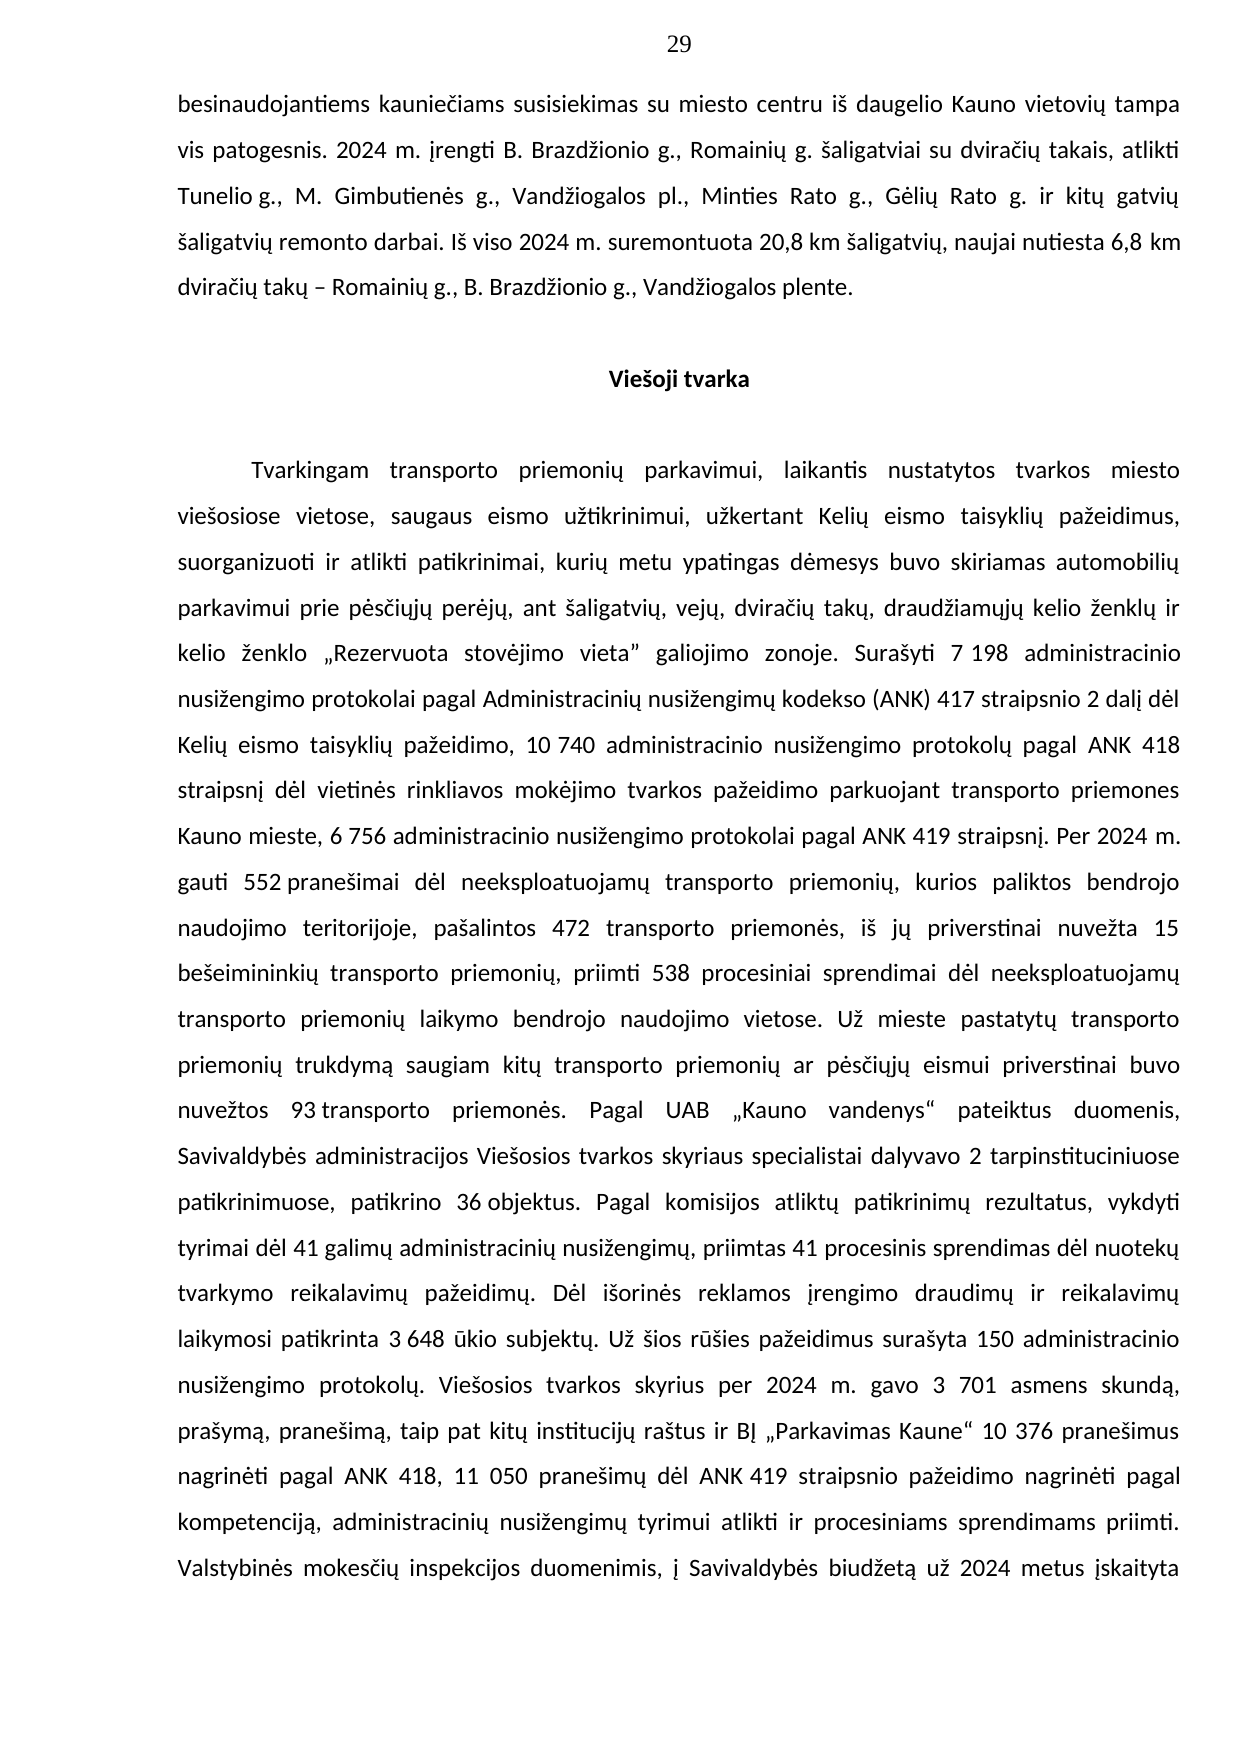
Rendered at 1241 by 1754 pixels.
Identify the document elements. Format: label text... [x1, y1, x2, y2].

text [177, 89, 1181, 302]
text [177, 454, 1181, 1582]
text Viešoji tvarka [177, 363, 1181, 393]
